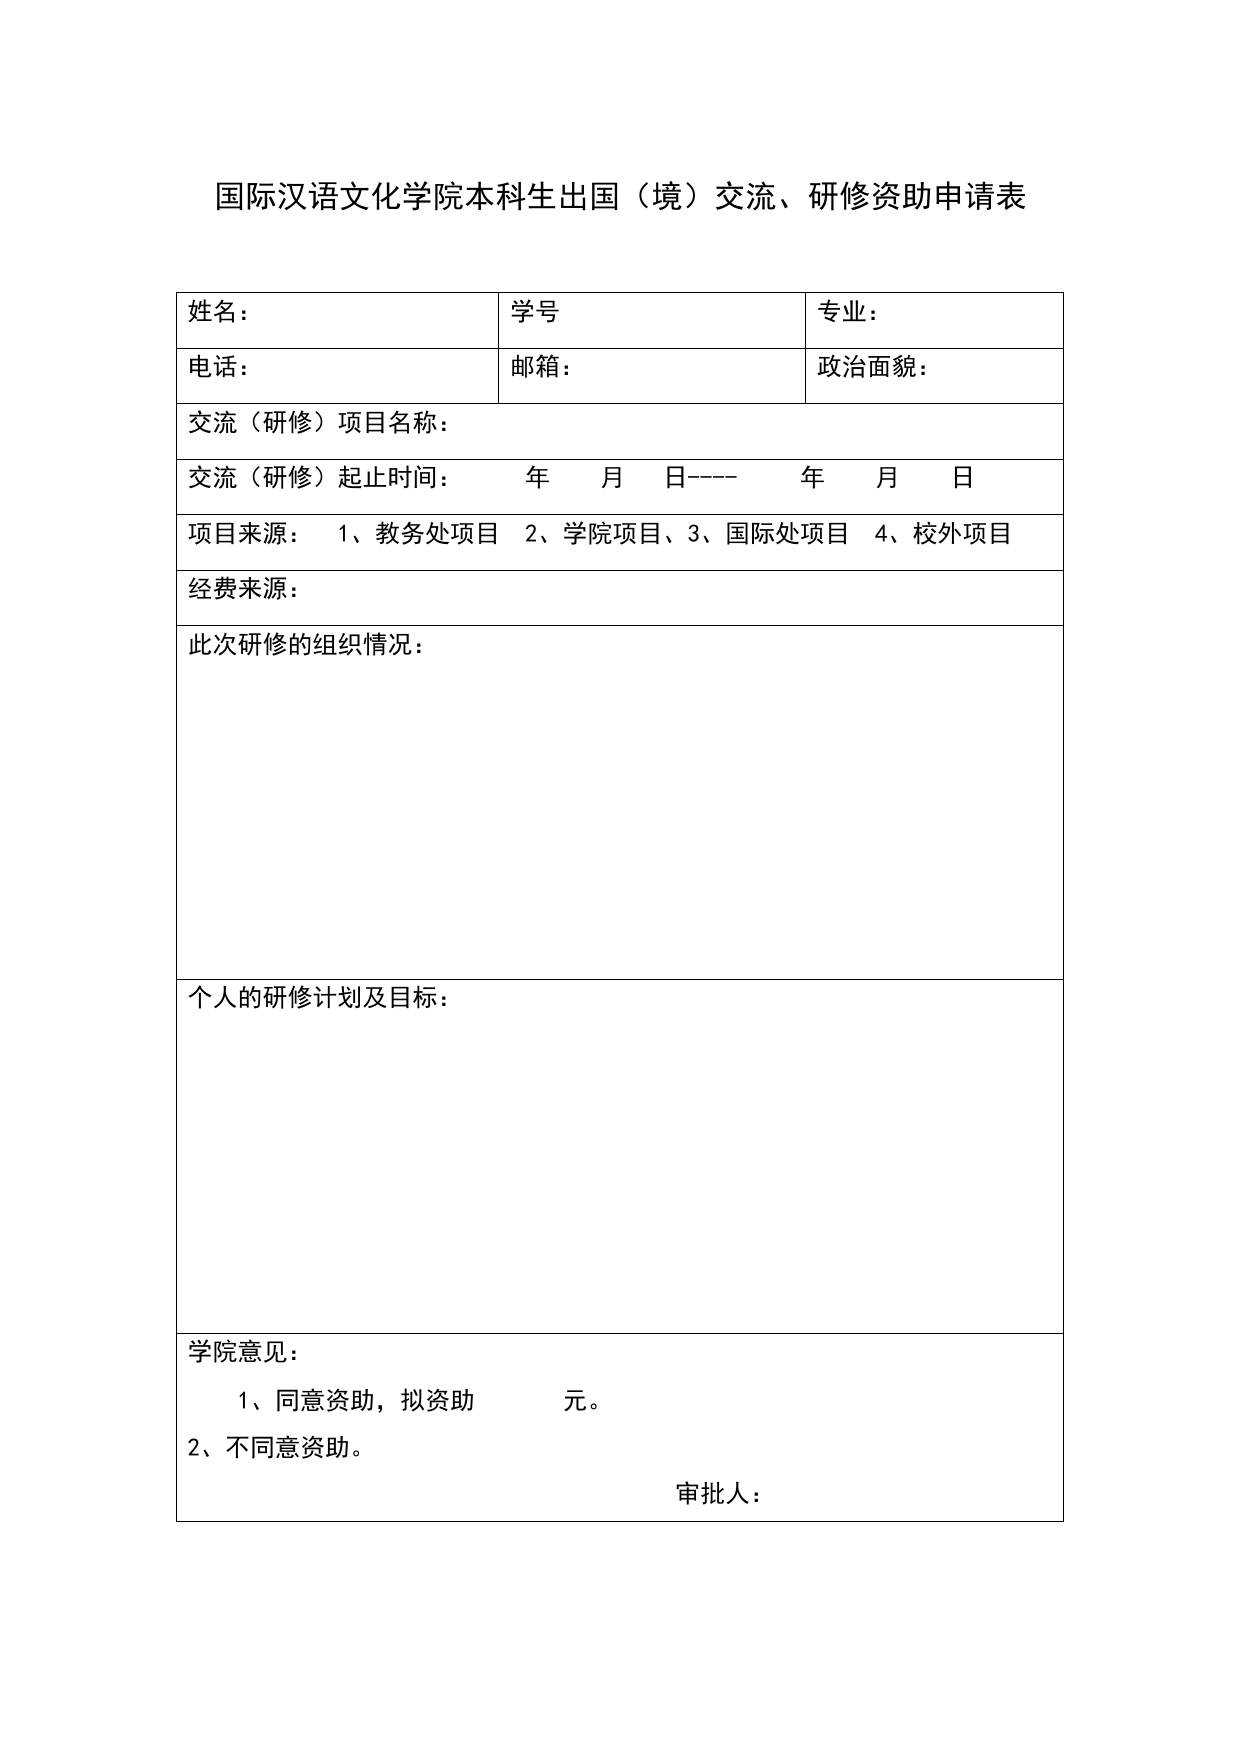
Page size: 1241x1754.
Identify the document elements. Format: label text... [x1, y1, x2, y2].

table_cell 此次研修的组织情况： [177, 626, 1063, 979]
list 国际汉语文化学院本科生出国（境）交流、研修资助申请表 [187, 162, 1053, 276]
table_header 姓名： [177, 293, 498, 347]
table_cell 项目来源： 1、教务处项目 2、学院项目、3、国际处项目 4、校外项目 [177, 515, 1063, 569]
table_cell 电话： [177, 349, 498, 403]
table_cell 个人的研修计划及目标： [177, 980, 1063, 1332]
table_cell 交流（研修）起止时间： 年 月 日---- 年 月 日 [177, 460, 1063, 514]
table_cell 政治面貌： [806, 349, 1063, 403]
table_cell 交流（研修）项目名称： [177, 404, 1063, 458]
table_cell 学院意见： 1、同意资助，拟资助 元。 不同意资助。 审批人： [177, 1334, 1063, 1521]
table_header 专业： [806, 293, 1063, 347]
table_header 学号 [499, 293, 805, 347]
table_cell 邮箱： [499, 349, 805, 403]
table_cell 经费来源： [177, 571, 1063, 625]
